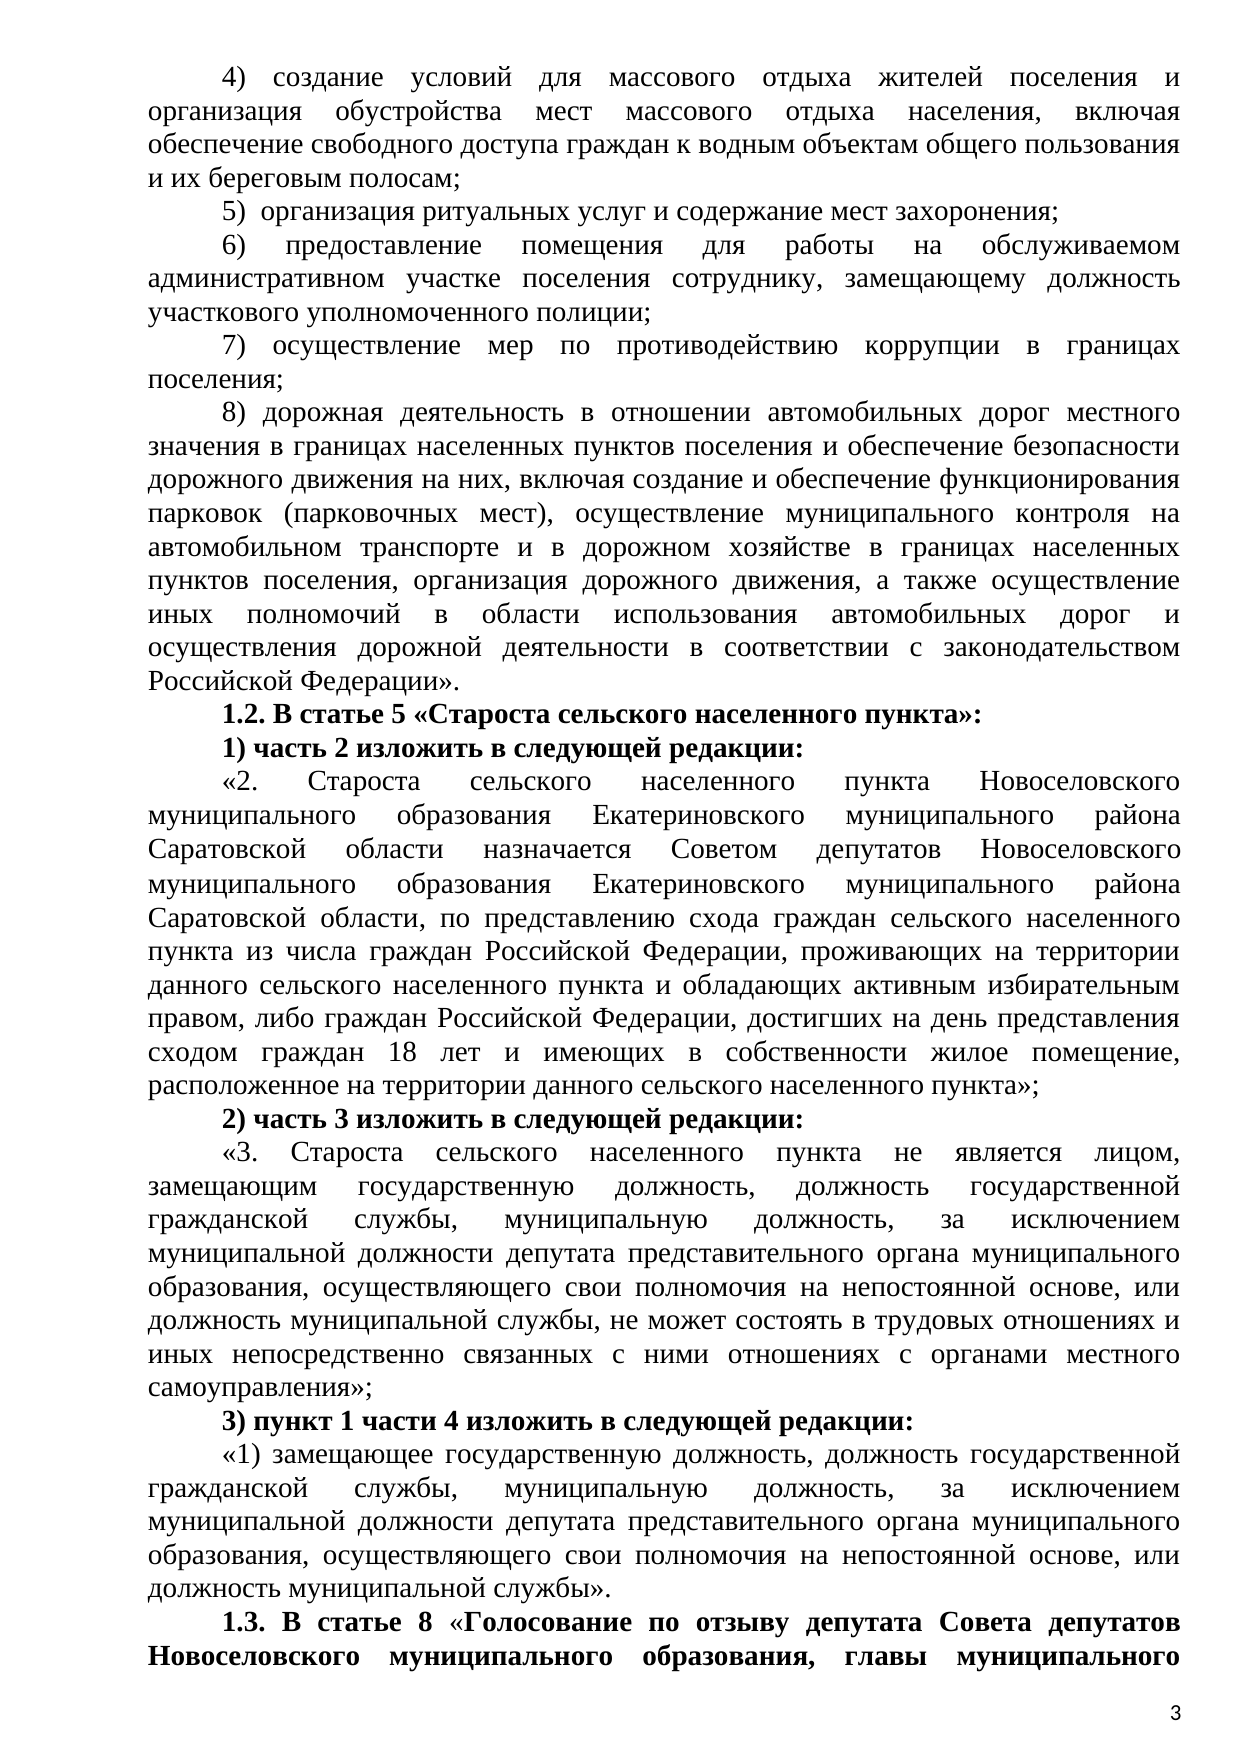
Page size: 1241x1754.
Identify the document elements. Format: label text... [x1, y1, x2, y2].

text 6) предоставление помещения для работы на обслуживаемом административном участке поселения сотруднику, замещающему должность участкового уполномоченного полиции; [148, 227, 1181, 327]
text «2. Староста сельского населенного пункта Новоселовского муниципального образования Екатериновского муниципального района Саратовской области назначается Советом депутатов Новоселовского муниципального образования Екатериновского муниципального района Саратовской области, по представлению схода граждан сельского населенного пункта из числа граждан Российской Федерации, проживающих на территории данного сельского населенного пункта и обладающих активным избирательным правом, либо граждан Российской Федерации, достигших на день представления сходом граждан 18 лет и имеющих в собственности жилое помещение, расположенное на территории данного сельского населенного пункта»; [148, 763, 1181, 1101]
text 1) часть 2 изложить в следующей редакции: [148, 730, 1181, 763]
text 4) создание условий для массового отдыха жителей поселения и организация обустройства мест массового отдыха населения, включая обеспечение свободного доступа граждан к водным объектам общего пользования и их береговым полосам; [148, 59, 1181, 193]
text 8) дорожная деятельность в отношении автомобильных дорог местного значения в границах населенных пунктов поселения и обеспечение безопасности дорожного движения на них, включая создание и обеспечение функционирования парковок (парковочных мест), осуществление муниципального контроля на автомобильном транспорте и в дорожном хозяйстве в границах населенных пунктов поселения, организация дорожного движения, а также осуществление иных полномочий в области использования автомобильных дорог и осуществления дорожной деятельности в соответствии с законодательством Российской Федерации». [148, 394, 1181, 696]
text 3) пункт 1 части 4 изложить в следующей редакции: [148, 1403, 1181, 1436]
text 5) организация ритуальных услуг и содержание мест захоронения; [148, 193, 1181, 227]
text 2) часть 3 изложить в следующей редакции: [148, 1101, 1181, 1134]
text «3. Староста сельского населенного пункта не является лицом, замещающим государственную должность, должность государственной гражданской службы, муниципальную должность, за исключением муниципальной должности депутата представительного органа муниципального образования, осуществляющего свои полномочия на непостоянной основе, или должность муниципальной службы, не может состоять в трудовых отношениях и иных непосредственно связанных с ними отношениях с органами местного самоуправления»; [148, 1134, 1181, 1403]
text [148, 1604, 1181, 1671]
text 1.2. В статье 5 «Староста сельского населенного пункта»: [148, 696, 1181, 730]
text 7) осуществление мер по противодействию коррупции в границах поселения; [148, 327, 1181, 394]
text «1) замещающее государственную должность, должность государственной гражданской службы, муниципальную должность, за исключением муниципальной должности депутата представительного органа муниципального образования, осуществляющего свои полномочия на непостоянной основе, или должность муниципальной службы». [148, 1436, 1181, 1604]
